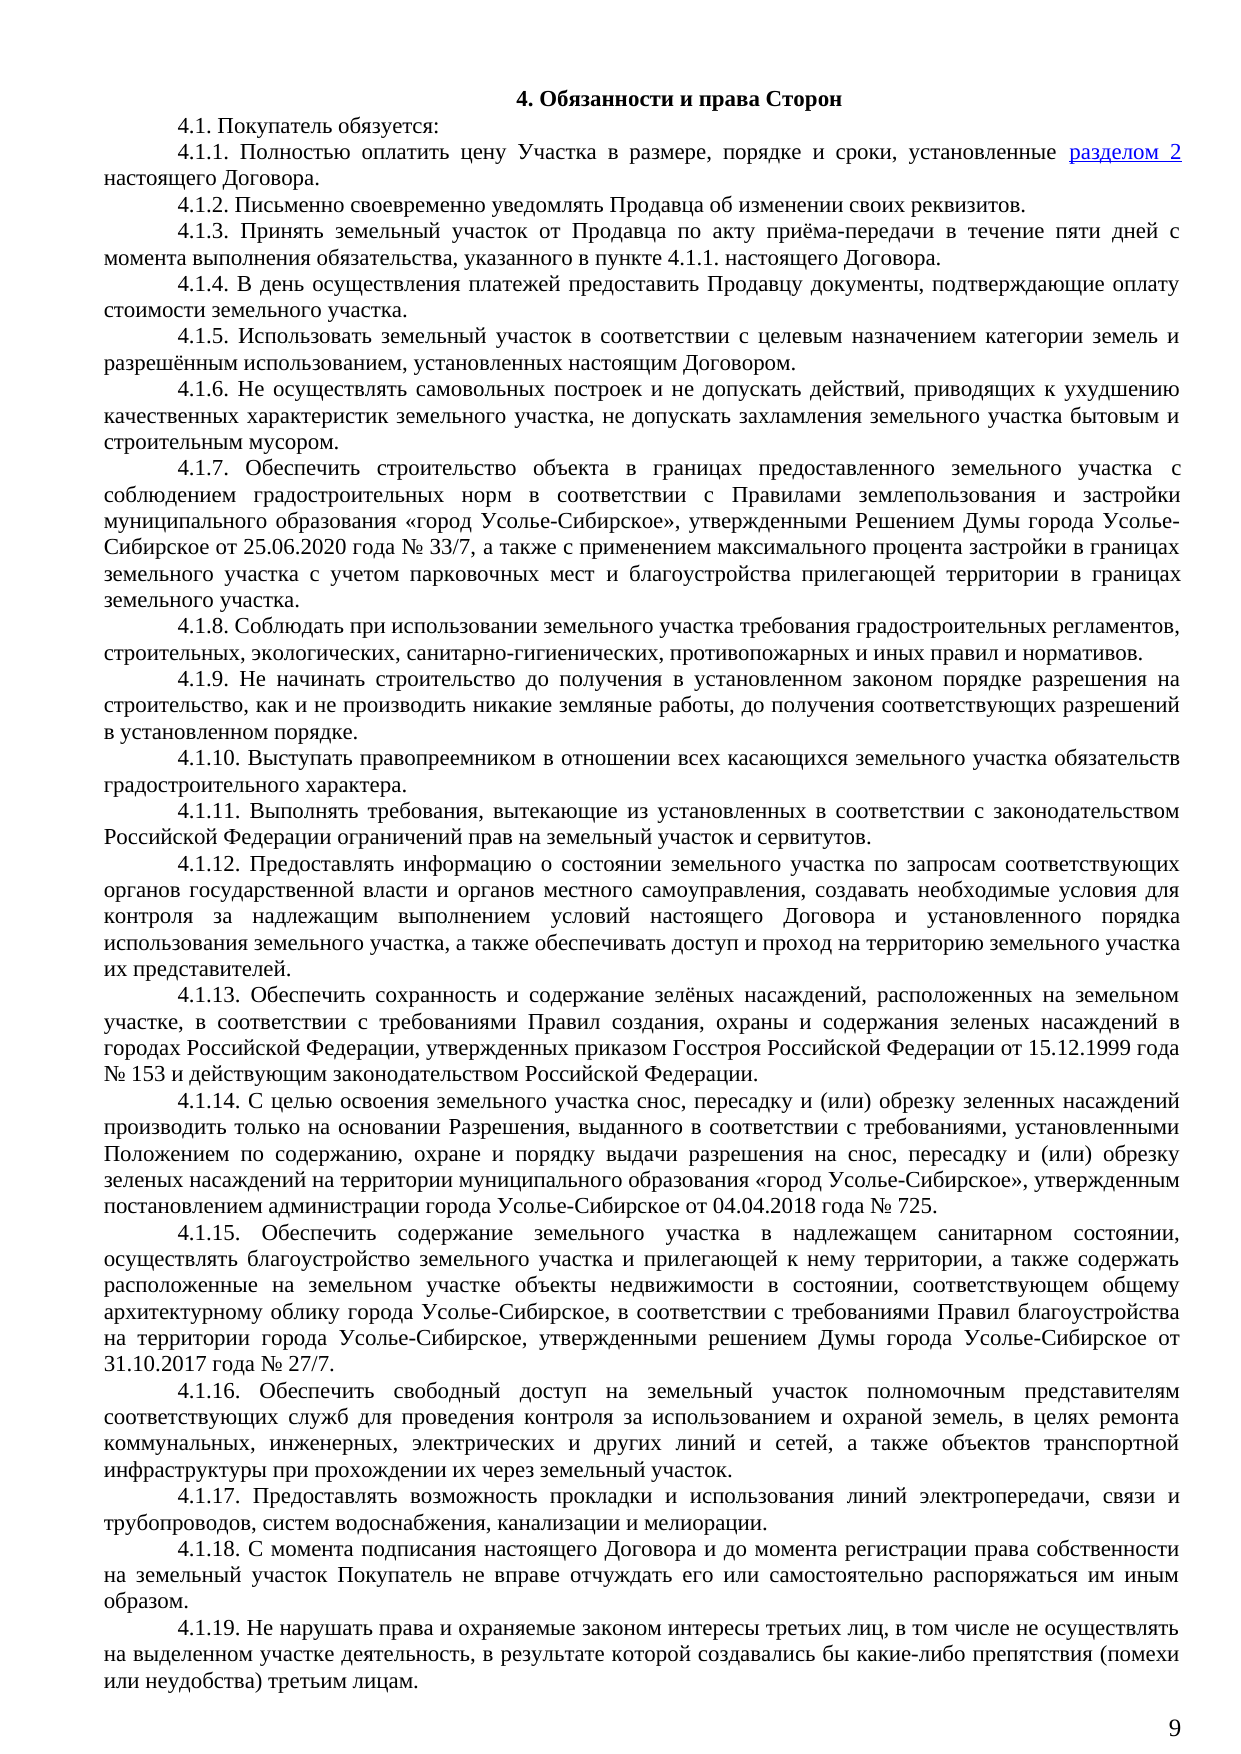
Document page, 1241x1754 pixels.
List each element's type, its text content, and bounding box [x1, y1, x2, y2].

text 4.1.7. Обеспечить строительство объекта в границах предоставленного земельного участка с соблюдением градостроительных норм в соответствии с Правилами землепользования и застройки муниципального образования «город Усолье-Сибирское», утвержденными Решением Думы города Усолье-Сибирское от 25.06.2020 года № 33/7, а также с применением максимального процента застройки в границах земельного участка с учетом парковочных мест и благоустройства прилегающей территории в границах земельного участка. [103, 454, 1181, 612]
text 4.1.9. Не начинать строительство до получения в установленном законом порядке разрешения на строительство, как и не производить никакие земляные работы, до получения соответствующих разрешений в установленном порядке. [103, 665, 1181, 744]
text 4. Обязанности и права Сторон [103, 85, 1181, 112]
text 4.1.18. С момента подписания настоящего Договора и до момента регистрации права собственности на земельный участок Покупатель не вправе отчуждать его или самостоятельно распоряжаться им иным образом. [103, 1535, 1181, 1614]
text 4.1.19. Не нарушать права и охраняемые законом интересы третьих лиц, в том числе не осуществлять на выделенном участке деятельность, в результате которой создавались бы какие-либо препятствия (помехи или неудобства) третьим лицам. [103, 1614, 1181, 1693]
text 4.1.13. Обеспечить сохранность и содержание зелёных насаждений, расположенных на земельном участке, в соответствии с требованиями Правил создания, охраны и содержания зеленых насаждений в городах Российской Федерации, утвержденных приказом Госстроя Российской Федерации от 15.12.1999 года № 153 и действующим законодательством Российской Федерации. [103, 981, 1181, 1087]
text 4.1.4. В день осуществления платежей предоставить Продавцу документы, подтверждающие оплату стоимости земельного участка. [103, 270, 1181, 323]
text 4.1.11. Выполнять требования, вытекающие из установленных в соответствии с законодательством Российской Федерации ограничений прав на земельный участок и сервитутов. [103, 797, 1181, 850]
text 4.1.8. Соблюдать при использовании земельного участка требования градостроительных регламентов, строительных, экологических, санитарно-гигиенических, противопожарных и иных правил и нормативов. [103, 612, 1181, 665]
text 4.1.5. Использовать земельный участок в соответствии с целевым назначением категории земель и разрешённым использованием, установленных настоящим Договором. [103, 323, 1181, 375]
text 4.1.10. Выступать правопреемником в отношении всех касающихся земельного участка обязательств градостроительного характера. [103, 744, 1181, 797]
text 4.1.16. Обеспечить свободный доступ на земельный участок полномочным представителям соответствующих служб для проведения контроля за использованием и охраной земель, в целях ремонта коммунальных, инженерных, электрических и других линий и сетей, а также объектов транспортной инфраструктуры при прохождении их через земельный участок. [103, 1377, 1181, 1482]
text 4.1.6. Не осуществлять самовольных построек и не допускать действий, приводящих к ухудшению качественных характеристик земельного участка, не допускать захламления земельного участка бытовым и строительным мусором. [103, 375, 1181, 454]
text 4.1.15. Обеспечить содержание земельного участка в надлежащем санитарном состоянии, осуществлять благоустройство земельного участка и прилегающей к нему территории, а также содержать расположенные на земельном участке объекты недвижимости в состоянии, соответствующем общему архитектурному облику города Усолье-Сибирское, в соответствии с требованиями Правил благоустройства на территории города Усолье-Сибирское, утвержденными решением Думы города Усолье-Сибирское от 31.10.2017 года № 27/7. [103, 1219, 1181, 1377]
text 4.1.17. Предоставлять возможность прокладки и использования линий электропередачи, связи и трубопроводов, систем водоснабжения, канализации и мелиорации. [103, 1482, 1181, 1535]
text 4.1.14. С целью освоения земельного участка снос, пересадку и (или) обрезку зеленных насаждений производить только на основании Разрешения, выданного в соответствии с требованиями, установленными Положением по содержанию, охране и порядку выдачи разрешения на снос, пересадку и (или) обрезку зеленых насаждений на территории муниципального образования «город Усолье-Сибирское», утвержденным постановлением администрации города Усолье-Сибирское от 04.04.2018 года № 725. [103, 1087, 1181, 1219]
text 4.1. Покупатель обязуется: [103, 112, 1181, 138]
text 4.1.3. Принять земельный участок от Продавца по акту приёма-передачи в течение пяти дней с момента выполнения обязательства, указанного в пункте 4.1.1. настоящего Договора. [103, 217, 1181, 270]
text 4.1.1. Полностью оплатить цену Участка в размере, порядке и сроки, установленные разделом 2 настоящего Договора. [103, 138, 1181, 191]
text 4.1.12. Предоставлять информацию о состоянии земельного участка по запросам соответствующих органов государственной власти и органов местного самоуправления, создавать необходимые условия для контроля за надлежащим выполнением условий настоящего Договора и установленного порядка использования земельного участка, а также обеспечивать доступ и проход на территорию земельного участка их представителей. [103, 850, 1181, 981]
text 4.1.2. Письменно своевременно уведомлять Продавца об изменении своих реквизитов. [103, 191, 1181, 217]
